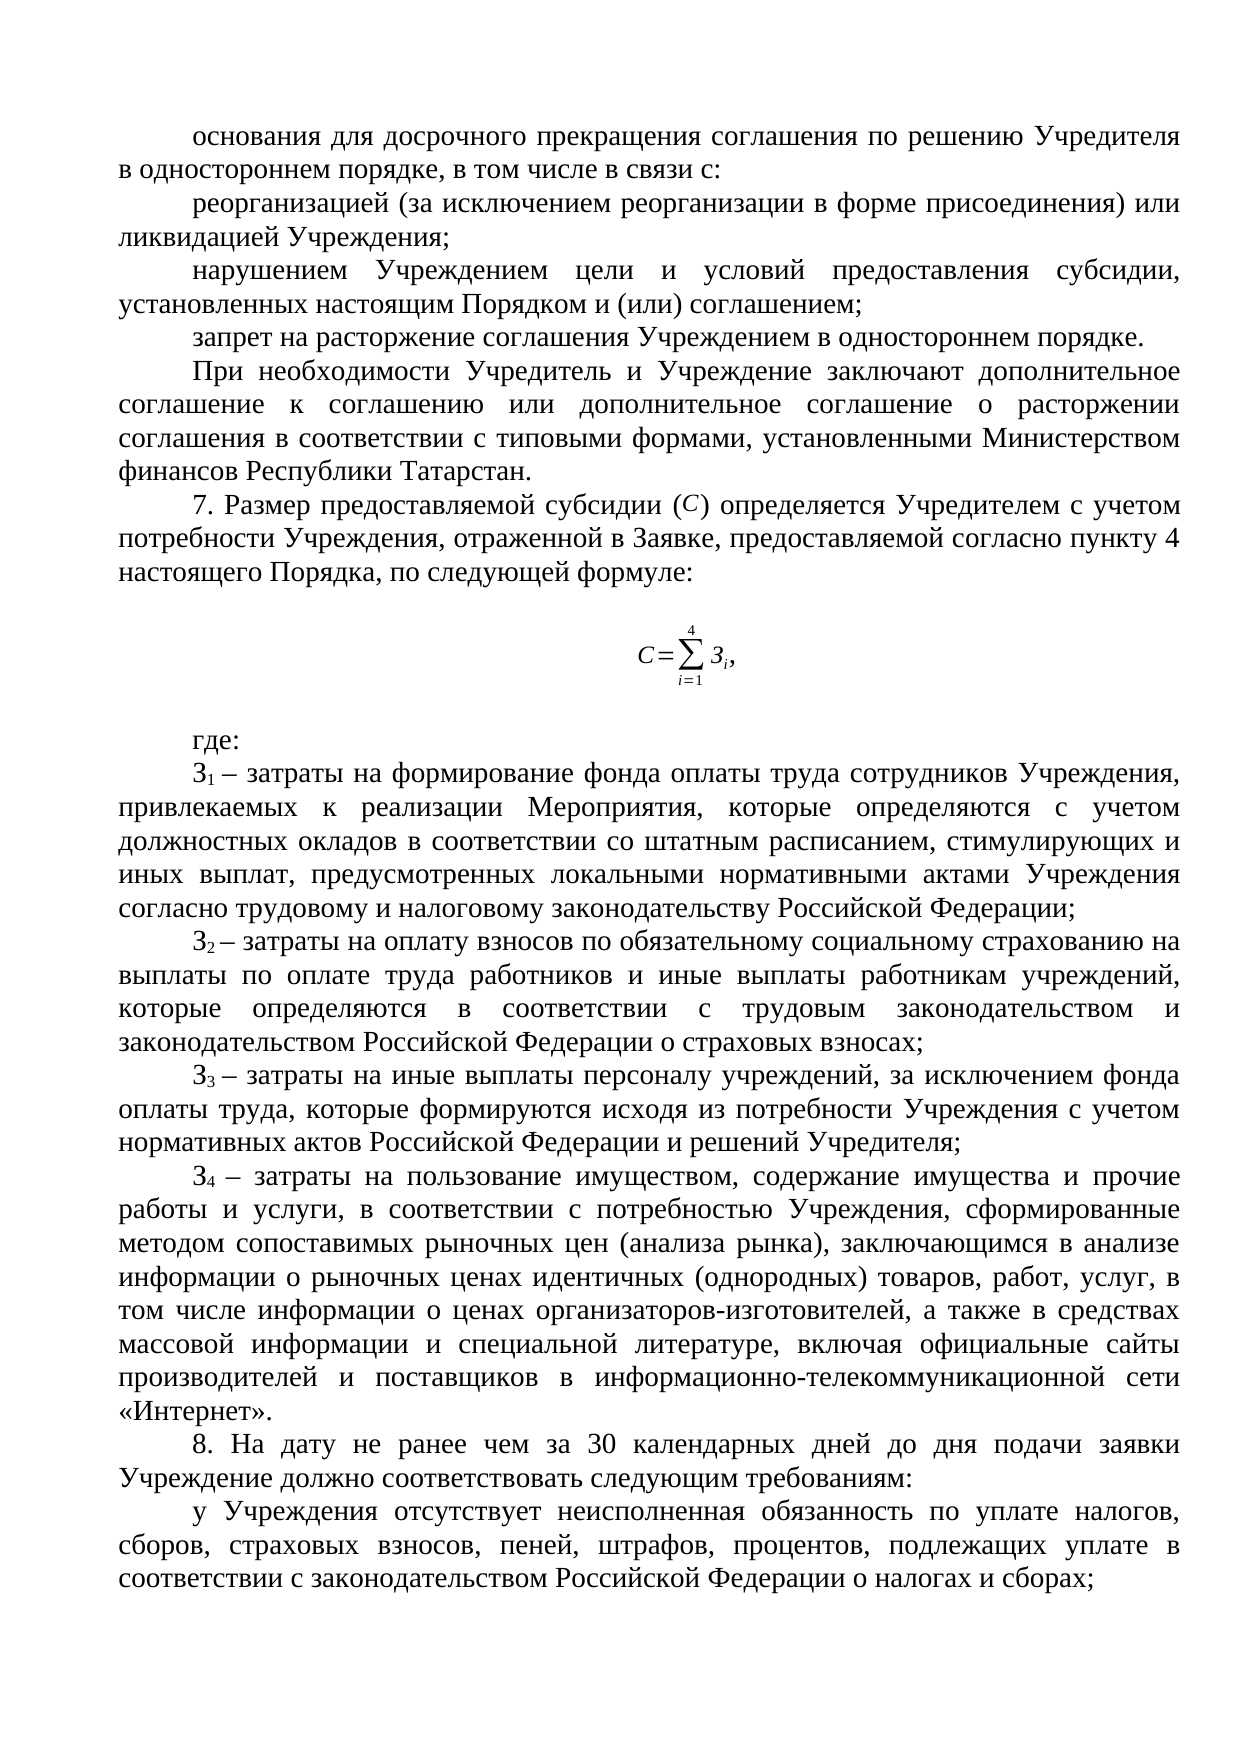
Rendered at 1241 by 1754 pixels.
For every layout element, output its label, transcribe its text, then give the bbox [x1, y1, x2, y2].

text З4 – затраты на пользование имуществом, содержание имущества и прочие работы и услуги, в соответствии с потребностью Учреждения, сформированные методом сопоставимых рыночных цен (анализа рынка), заключающимся в анализе информации о рыночных ценах идентичных (однородных) товаров, работ, услуг, в том числе информации о ценах организаторов-изготовителей, а также в средствах массовой информации и специальной литературе, включая официальные сайты производителей и поставщиков в информационно-телекоммуникационной сети «Интернет». [118, 1158, 1181, 1426]
text 7. Размер предоставляемой субсидии () определяется Учредителем с учетом потребности Учреждения, отраженной в Заявке, предоставляемой согласно пункту 4 настоящего Порядка, по следующей формуле: [118, 487, 1181, 588]
text где: [118, 722, 1181, 756]
text нарушением Учреждением цели и условий предоставления субсидии, установленных настоящим Порядком и (или) соглашением; [118, 252, 1181, 319]
text основания для досрочного прекращения соглашения по решению Учредителя в одностороннем порядке, в том числе в связи с: [118, 118, 1181, 185]
text , [118, 621, 1181, 688]
text При необходимости Учредитель и Учреждение заключают дополнительное соглашение к соглашению или дополнительное соглашение о расторжении соглашения в соответствии с типовыми формами, установленными Министерством финансов Республики Татарстан. [118, 353, 1181, 487]
text запрет на расторжение соглашения Учреждением в одностороннем порядке. [118, 319, 1181, 353]
text реорганизацией (за исключением реорганизации в форме присоединения) или ликвидацией Учреждения; [118, 185, 1181, 252]
text З2 – затраты на оплату взносов по обязательному социальному страхованию на выплаты по оплате труда работников и иные выплаты работникам учреждений, которые определяются в соответствии с трудовым законодательством и законодательством Российской Федерации о страховых взносах; [118, 923, 1181, 1057]
text 8. На дату не ранее чем за 30 календарных дней до дня подачи заявки Учреждение должно соответствовать следующим требованиям: [118, 1426, 1181, 1493]
text З1 – затраты на формирование фонда оплаты труда сотрудников Учреждения, привлекаемых к реализации Мероприятия, которые определяются с учетом должностных окладов в соответствии со штатным расписанием, стимулирующих и иных выплат, предусмотренных локальными нормативными актами Учреждения согласно трудовому и налоговому законодательству Российской Федерации; [118, 756, 1181, 923]
text у Учреждения отсутствует неисполненная обязанность по уплате налогов, сборов, страховых взносов, пеней, штрафов, процентов, подлежащих уплате в соответствии с законодательством Российской Федерации о налогах и сборах; [118, 1493, 1181, 1594]
text З3 – затраты на иные выплаты персоналу учреждений, за исключением фонда оплаты труда, которые формируются исходя из потребности Учреждения с учетом нормативных актов Российской Федерации и решений Учредителя; [118, 1057, 1181, 1158]
